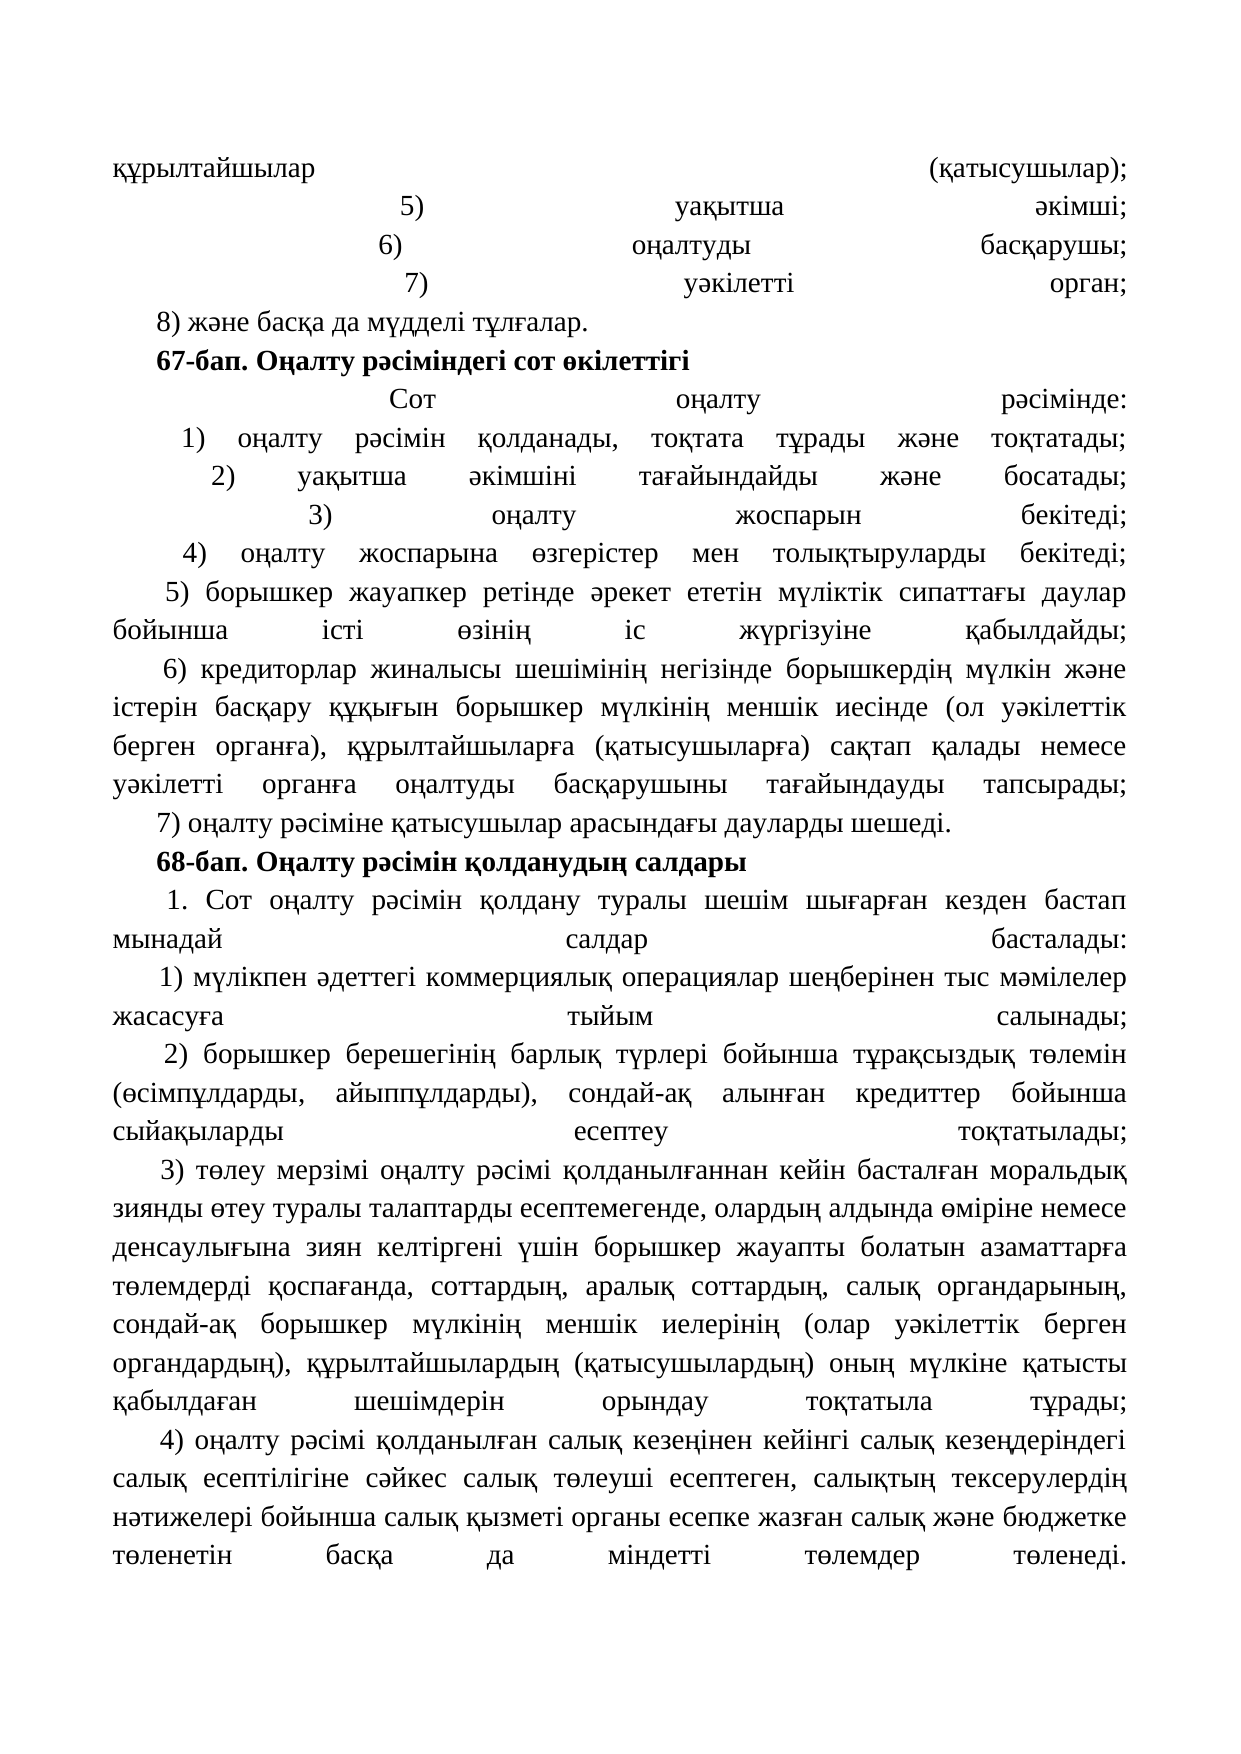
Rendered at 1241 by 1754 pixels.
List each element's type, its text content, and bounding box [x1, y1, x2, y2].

text 68-бап. Оңалту рәсімін қолданудың салдары [112, 844, 1128, 877]
text Сот оңалту рәсімінде: 1) оңалту рәсімін қолданады, тоқтата тұрады және тоқтатады; 2) уақытша әкімшіні тағайындайды және босатады; 3) оңалту жоспарын бекітеді; 4) оңалту жоспарына өзгерістер мен толықтыруларды бекітеді; 5) борышкер жауапкер ретiнде әрекет ететін мүлiктiк сипаттағы даулар бойынша iсті өзiнiң іс жүргiзуiне қабылдайды; 6) кредиторлар жиналысы шешімінің негізінде борышкердің мүлкін және істерін басқару құқығын борышкер мүлкінің меншік иесінде (ол уәкілеттік берген органға), құрылтайшыларға (қатысушыларға) сақтап қалады немесе уәкілетті органға оңалтуды басқарушыны тағайындауды тапсырады; 7) оңалту рәсіміне қатысушылар арасындағы дауларды шешеді. [112, 381, 1128, 839]
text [112, 150, 1128, 338]
text 67-бап. Оңалту рәсіміндегі сот өкілеттігі [112, 343, 1128, 376]
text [112, 882, 1128, 1571]
